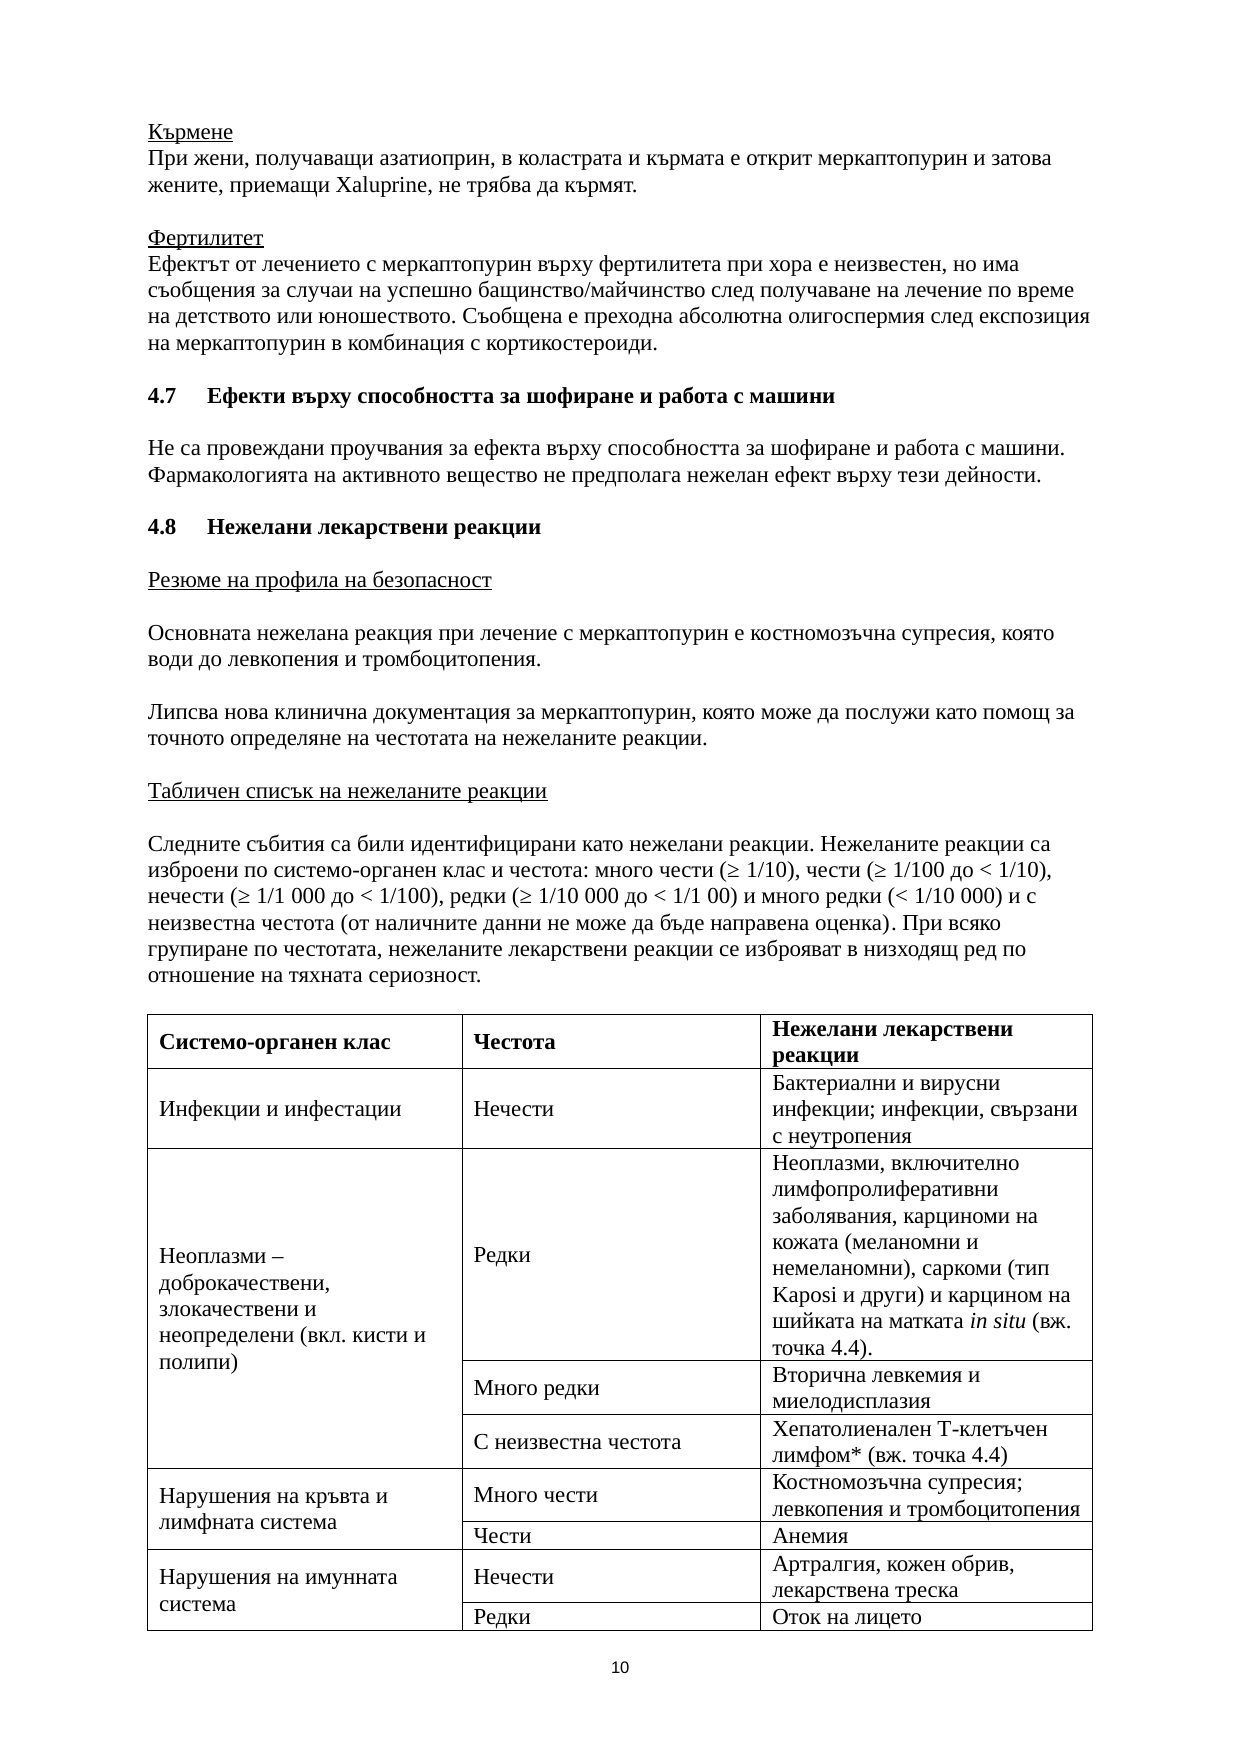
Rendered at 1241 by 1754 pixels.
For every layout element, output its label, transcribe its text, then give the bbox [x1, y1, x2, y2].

table_cell Много чести [463, 1469, 760, 1521]
text Основната нежелана реакция при лечение с меркаптопурин е костномозъчна супресия, която води до левкопения и тромбоцитопения. [148, 619, 1092, 672]
table_cell Нарушения на кръвта и лимфната система [148, 1469, 462, 1548]
table_cell Артралгия, кожен обрив, лекарствена треска [761, 1550, 1092, 1602]
text Табличен списък на нежеланите реакции [148, 777, 1092, 803]
table_header Системо-органен клас [148, 1015, 462, 1068]
table_cell Бактериални и вирусни инфекции; инфекции, свързани с неутропения [761, 1069, 1092, 1148]
table_cell С неизвестна честота [463, 1415, 760, 1467]
table_cell Неоплазми – доброкачествени, злокачествени и неопределени (вкл. кисти и полипи) [148, 1149, 462, 1467]
table_cell Чести [463, 1522, 760, 1548]
text При жени, получаващи азатиоприн, в коластрата и кърмата е открит меркаптопурин и затова жените, приемащи Xaluprine, не трябва да кърмят. [148, 144, 1092, 197]
table_cell Хепатолиенален Т-клетъчен лимфом* (вж. точка 4.4) [761, 1415, 1092, 1467]
text Следните събития са били идентифицирани като нежелани реакции. Нежеланите реакции са изброени по системо-органен клас и честота: много чести (≥ 1/10), чести (≥ 1/100 до < 1/10), нечести (≥ 1/1 000 до < 1/100), редки (≥ 1/10 000 до < 1/1 00) и много редки (< 1/10 000) и с неизвестна честота (от наличните данни не може да бъде направена оценка). При всяко групиране по честотата, нежеланите лекарствени реакции се изброяват в низходящ ред по отношение на тяхната сериозност. [148, 830, 1092, 988]
table_cell Вторична левкемия и миелодисплазия [761, 1361, 1092, 1414]
table_cell Инфекции и инфестации [148, 1069, 462, 1148]
table_cell Анемия [761, 1522, 1092, 1548]
text Фертилитет [148, 223, 1092, 250]
table_cell Нарушения на имунната система [148, 1550, 462, 1630]
text Не са провеждани проучвания за ефекта върху способността за шофиране и работа с машини. Фармакологията на активното вещество не предполага нежелан ефект върху тези дейности. [148, 434, 1092, 487]
text 4.8 Нежелани лекарствени реакции [148, 513, 1092, 540]
table_cell Редки [463, 1603, 760, 1630]
table_cell Костномозъчна супресия; левкопения и тромбоцитопения [761, 1469, 1092, 1521]
table_cell Много редки [463, 1361, 760, 1414]
text 4.7 Ефекти върху способността за шофиране и работа с машини [148, 382, 1092, 408]
table_cell Оток на лицето [761, 1603, 1092, 1630]
table_header Честота [463, 1015, 760, 1068]
text Кърмене [148, 118, 1092, 144]
table_cell Редки [463, 1149, 760, 1360]
table_cell Неоплазми, включително лимфопролиферативни заболявания, карциноми на кожата (меланомни и немеланомни), саркоми (тип Kaposi и други) и карцином на шийката на матката in situ (вж. точка 4.4). [761, 1149, 1092, 1360]
text Ефектът от лечението с меркаптопурин върху фертилитета при хора е неизвестен, но има съобщения за случаи на успешно бащинство/майчинство след получаване на лечение по време на детството или юношеството. Съобщена е преходна абсолютна олигоспермия след експозиция на меркаптопурин в комбинация с кортикостероиди. [148, 250, 1092, 355]
text Липсва нова клинична документация за меркаптопурин, която може да послужи като помощ за точното определяне на честотата на нежеланите реакции. [148, 698, 1092, 751]
text Резюме на профила на безопасност [148, 566, 1092, 592]
table_cell Нечести [463, 1550, 760, 1602]
table_header Нежелани лекарствени реакции [761, 1015, 1092, 1068]
table_cell Нечести [463, 1069, 760, 1148]
